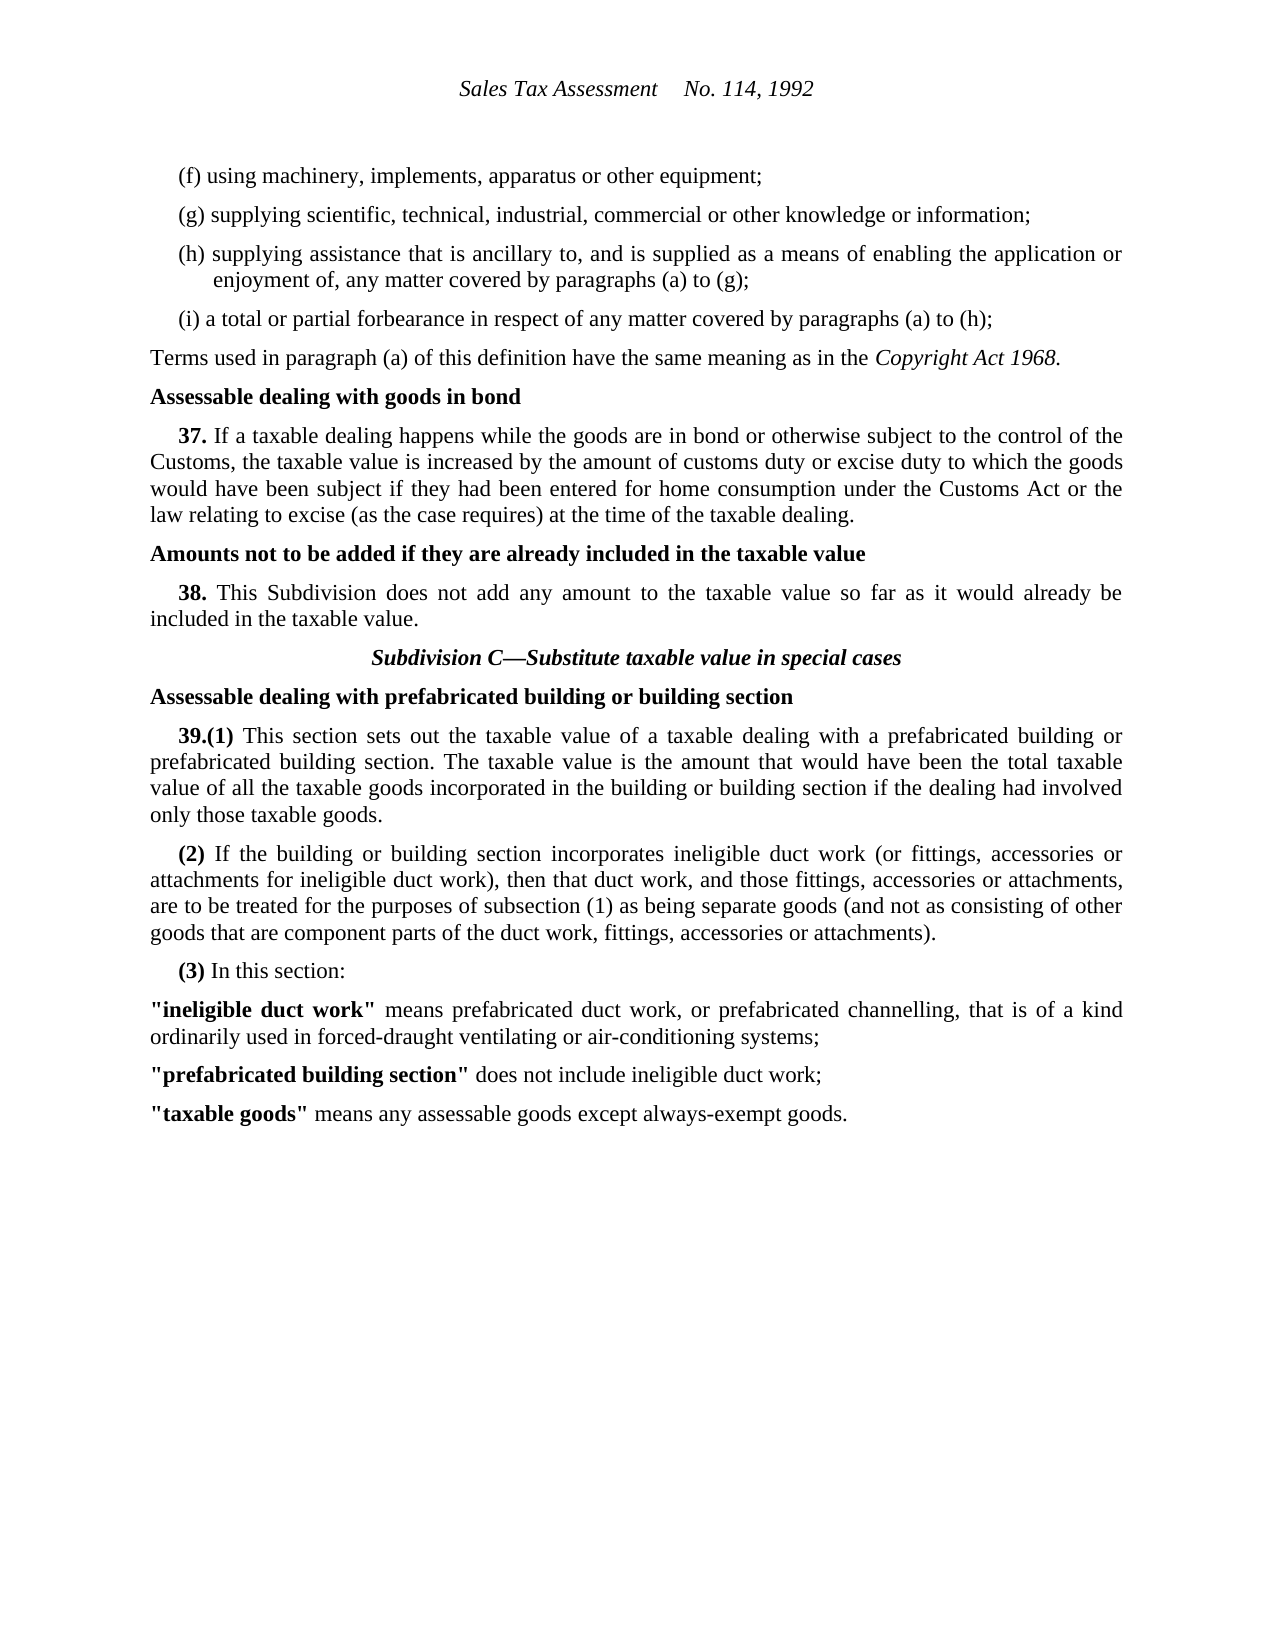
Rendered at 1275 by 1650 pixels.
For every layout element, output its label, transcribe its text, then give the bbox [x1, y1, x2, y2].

text (g) supplying scientific, technical, industrial, commercial or other knowledge or information; [178, 201, 1125, 228]
text "taxable goods" means any assessable goods except always-exempt goods. [150, 1100, 1125, 1127]
text (2) If the building or building section incorporates ineligible duct work (or fittings, accessories or attachments for ineligible duct work), then that duct work, and those fittings, accessories or attachments, are to be treated for the purposes of subsection (1) as being separate goods (and not as consisting of other goods that are component parts of the duct work, fittings, accessories or attachments). [150, 839, 1125, 945]
text 39.(1) This section sets out the taxable value of a taxable dealing with a prefabricated building or prefabricated building section. The taxable value is the amount that would have been the total taxable value of all the taxable goods incorporated in the building or building section if the dealing had involved only those taxable goods. [150, 722, 1125, 827]
text Assessable dealing with prefabricated building or building section [150, 683, 1125, 709]
text (f) using machinery, implements, apparatus or other equipment; [178, 162, 1125, 189]
text (h) supplying assistance that is ancillary to, and is supplied as a means of enabling the application or enjoyment of, any matter covered by paragraphs (a) to (g); [178, 240, 1125, 293]
text Terms used in paragraph (a) of this definition have the same meaning as in the Copyright Act 1968. [150, 344, 1125, 371]
text Subdivision C—Substitute taxable value in special cases [150, 644, 1125, 670]
text 37. If a taxable dealing happens while the goods are in bond or otherwise subject to the control of the Customs, the taxable value is increased by the amount of customs duty or excise duty to which the goods would have been subject if they had been entered for home consumption under the Customs Act or the law relating to excise (as the case requires) at the time of the taxable dealing. [150, 422, 1125, 527]
text Assessable dealing with goods in bond [150, 383, 1125, 409]
text (i) a total or partial forbearance in respect of any matter covered by paragraphs (a) to (h); [178, 305, 1125, 332]
text (3) In this section: [150, 957, 1125, 984]
text Amounts not to be added if they are already included in the taxable value [150, 540, 1125, 566]
text "ineligible duct work" means prefabricated duct work, or prefabricated channelling, that is of a kind ordinarily used in forced-draught ventilating or air-conditioning systems; [150, 996, 1125, 1049]
text "prefabricated building section" does not include ineligible duct work; [150, 1062, 1125, 1088]
text 38. This Subdivision does not add any amount to the taxable value so far as it would already be included in the taxable value. [150, 579, 1125, 631]
